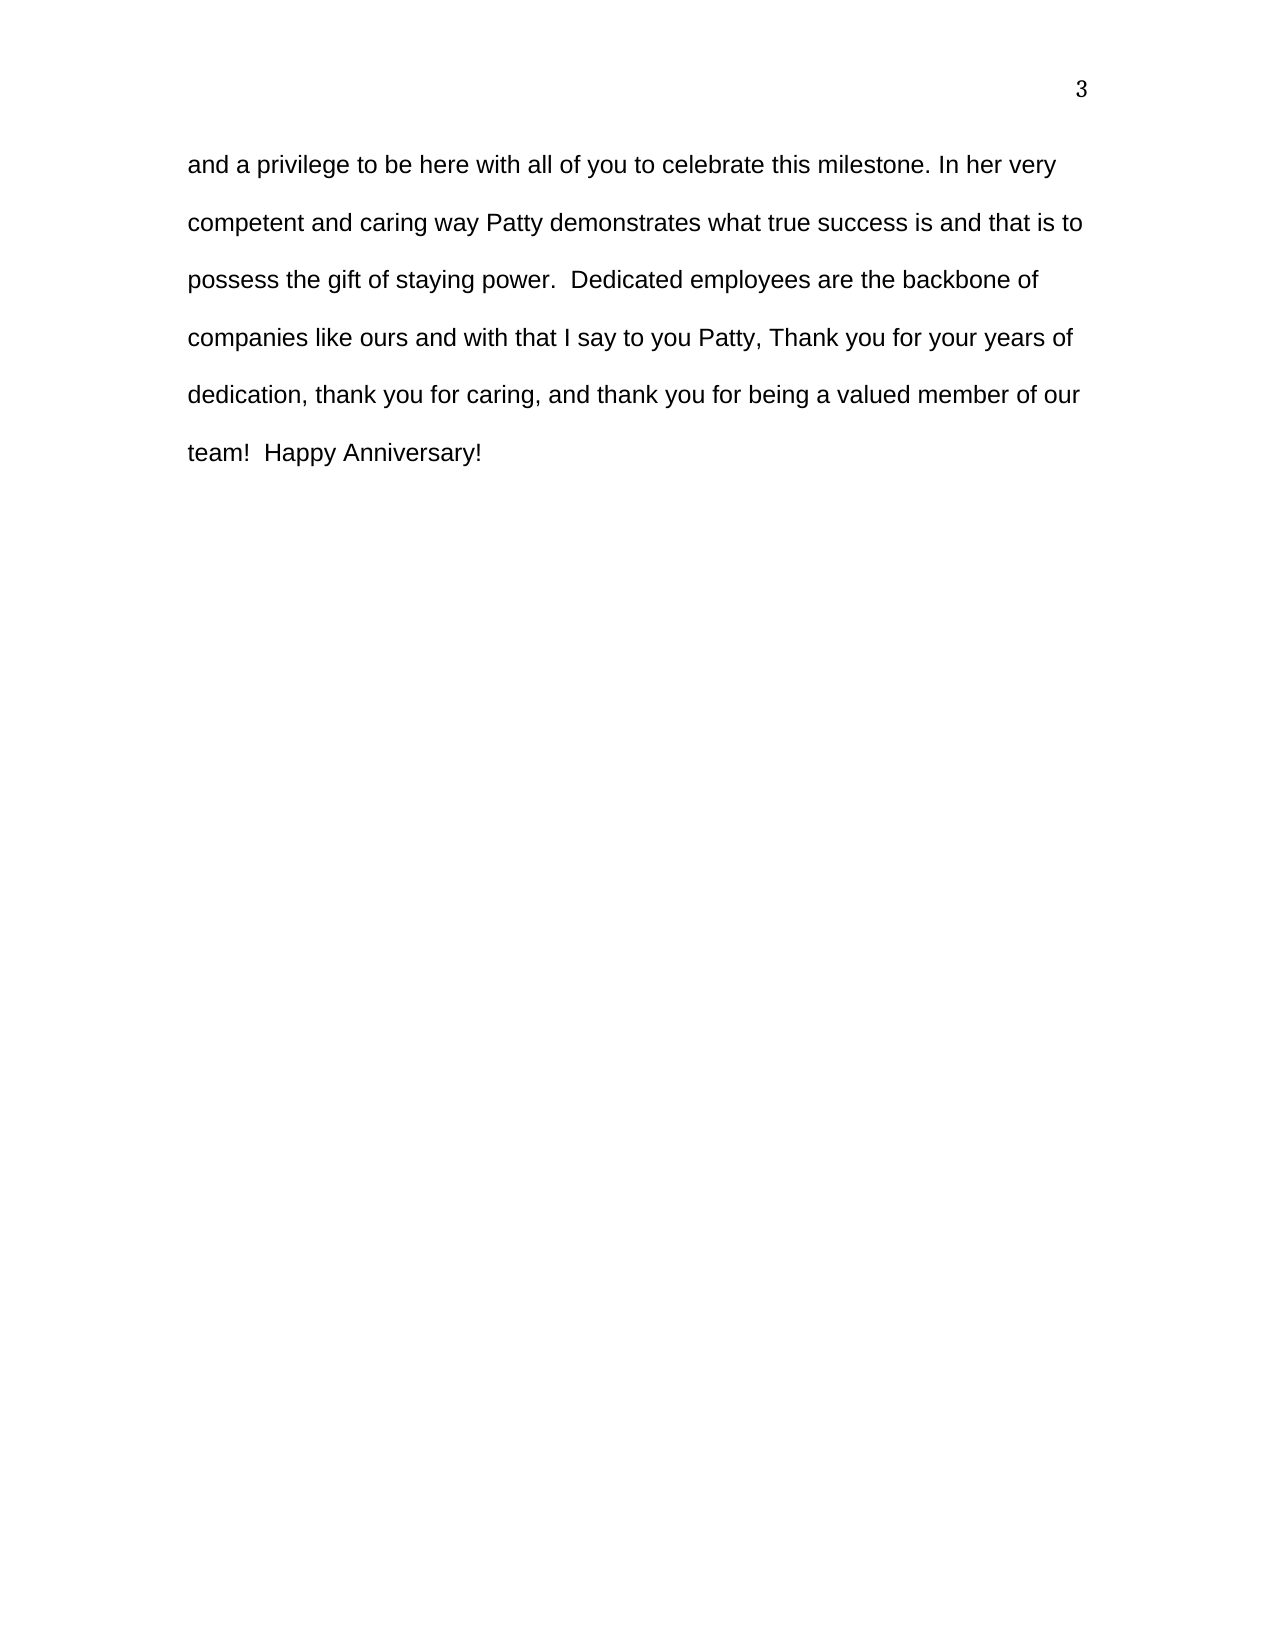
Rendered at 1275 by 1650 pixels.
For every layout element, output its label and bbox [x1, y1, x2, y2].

text [187, 150, 1087, 466]
